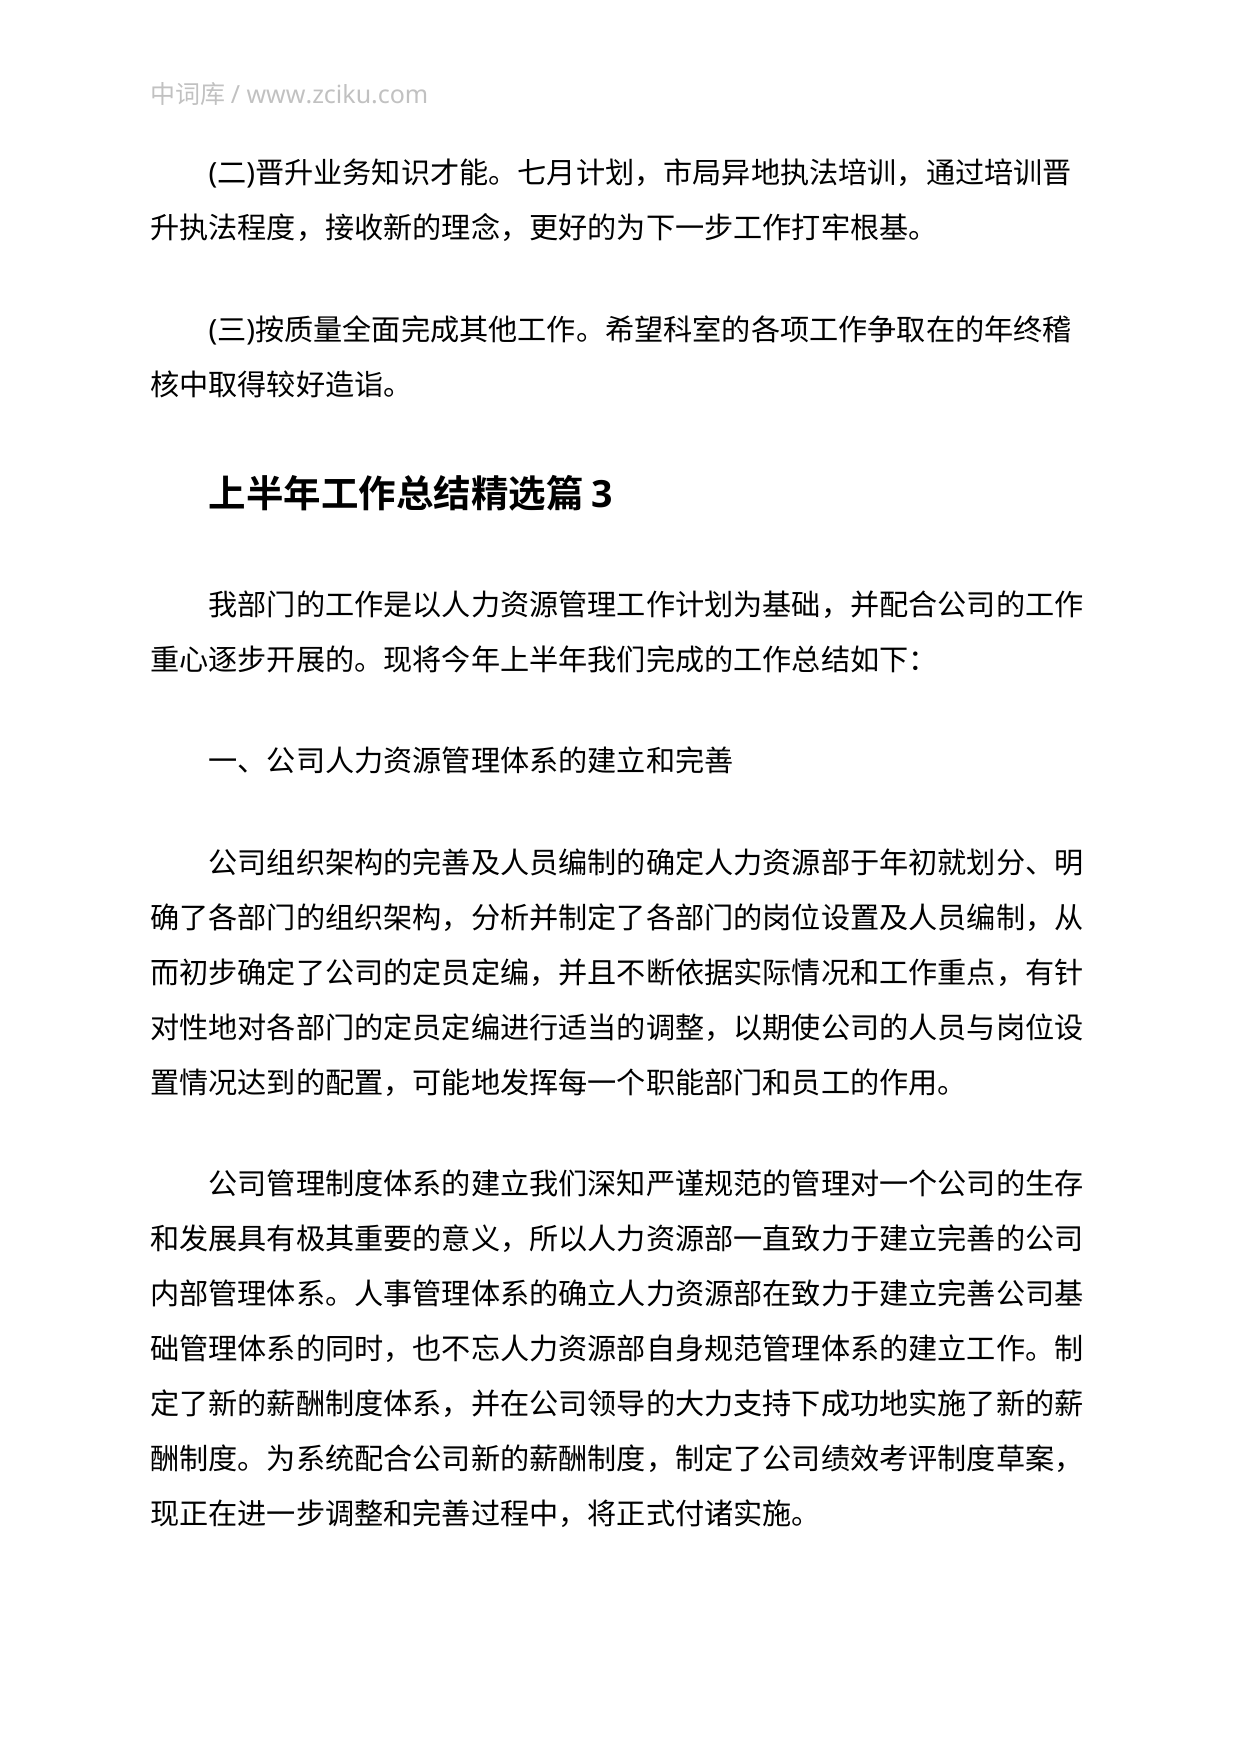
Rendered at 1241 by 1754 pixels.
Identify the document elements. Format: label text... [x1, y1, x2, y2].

text 一、公司人力资源管理体系的建立和完善 [150, 738, 1090, 780]
text 我部门的工作是以人力资源管理工作计划为基础，并配合公司的工作重心逐步开展的。现将今年上半年我们完成的工作总结如下： [150, 581, 1090, 678]
text (三)按质量全面完成其他工作。希望科室的各项工作争取在的年终稽核中取得较好造诣。 [150, 307, 1090, 404]
text (二)晋升业务知识才能。七月计划，市局异地执法培训，通过培训晋升执法程度，接收新的理念，更好的为下一步工作打牢根基。 [150, 150, 1090, 247]
text 上半年工作总结精选篇3 [150, 463, 1090, 518]
text 公司组织架构的完善及人员编制的确定人力资源部于年初就划分、明确了各部门的组织架构，分析并制定了各部门的岗位设置及人员编制，从而初步确定了公司的定员定编，并且不断依据实际情况和工作重点，有针对性地对各部门的定员定编进行适当的调整，以期使公司的人员与岗位设置情况达到的配置，可能地发挥每一个职能部门和员工的作用。 [150, 839, 1090, 1101]
text 公司管理制度体系的建立我们深知严谨规范的管理对一个公司的生存和发展具有极其重要的意义，所以人力资源部一直致力于建立完善的公司内部管理体系。人事管理体系的确立人力资源部在致力于建立完善公司基础管理体系的同时，也不忘人力资源部自身规范管理体系的建立工作。制定了新的薪酬制度体系，并在公司领导的大力支持下成功地实施了新的薪酬制度。为系统配合公司新的薪酬制度，制定了公司绩效考评制度草案，现正在进一步调整和完善过程中，将正式付诸实施。 [150, 1161, 1090, 1533]
